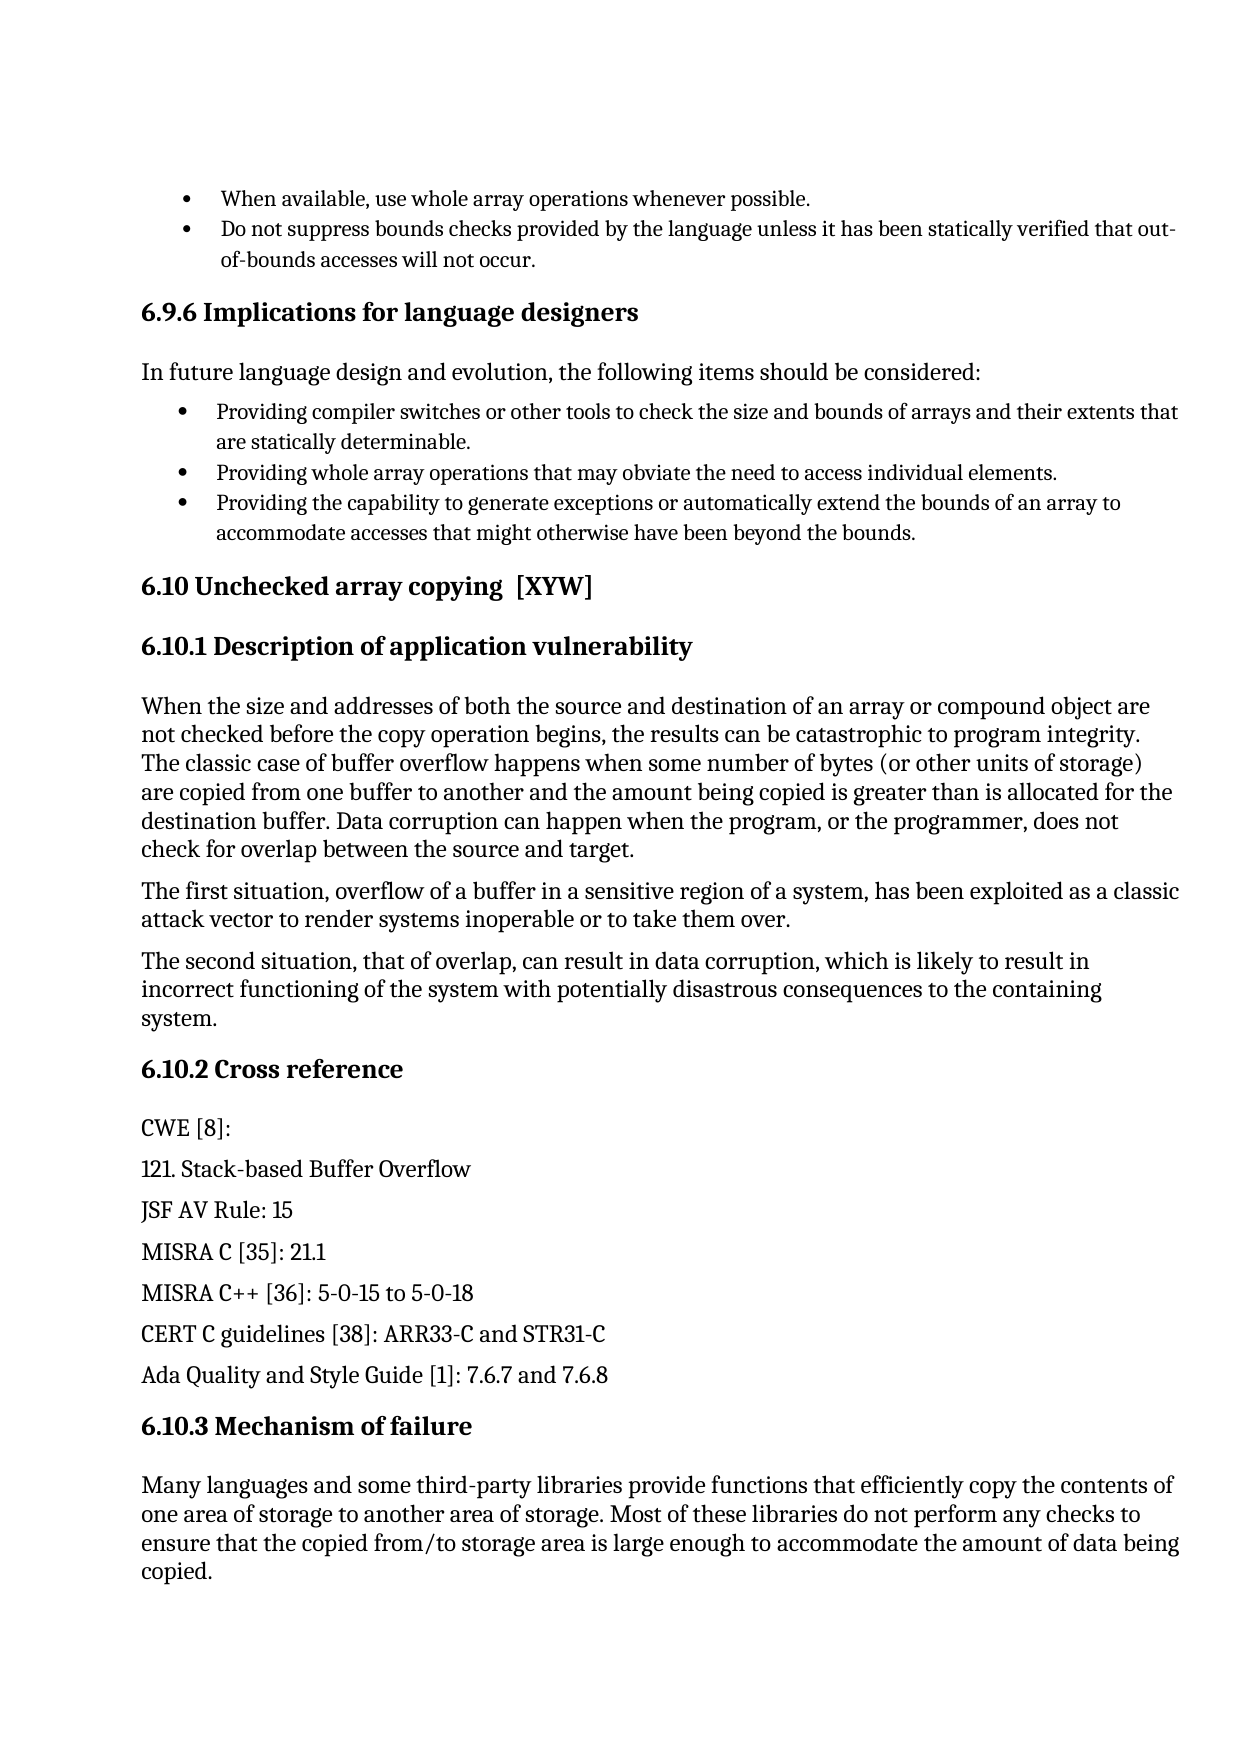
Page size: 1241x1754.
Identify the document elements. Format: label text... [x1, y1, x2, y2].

text JSF AV Rule: 15 [141, 1196, 1182, 1225]
subtitle 6.10.1 Description of application vulnerability [141, 631, 1182, 663]
list Providing the capability to generate exceptions or automatically extend the bounds of an array to accommodate accesses that might otherwise have been beyond the bounds. [178, 489, 1182, 546]
text MISRA C++ [36]: 5-0-15 to 5-0-18 [141, 1279, 1182, 1307]
text The second situation, that of overlap, can result in data corruption, which is likely to result in incorrect functioning of the system with potentially disastrous consequences to the containing system. [141, 947, 1182, 1033]
text In future language design and evolution, the following items should be considered: [141, 358, 1182, 386]
text 121. Stack-based Buffer Overflow [141, 1155, 1182, 1184]
list When available, use whole array operations whenever possible. [183, 186, 1182, 212]
text The first situation, overflow of a buffer in a sensitive region of a system, has been exploited as a classic attack vector to render systems inoperable or to take them over. [141, 877, 1182, 934]
list Do not suppress bounds checks provided by the language unless it has been statically verified that out-of-bounds accesses will not occur. [183, 216, 1182, 273]
text Ada Quality and Style Guide [1]: 7.6.7 and 7.6.8 [141, 1361, 1182, 1390]
text When the size and addresses of both the source and destination of an array or compound object are not checked before the copy operation begins, the results can be catastrophic to program integrity. The classic case of buffer overflow happens when some number of bytes (or other units of storage) are copied from one buffer to another and the amount being copied is greater than is allocated for the destination buffer. Data corruption can happen when the program, or the programmer, does not check for overlap between the source and target. [141, 692, 1182, 864]
text CERT C guidelines [38]: ARR33-C and STR31-C [141, 1320, 1182, 1349]
text Many languages and some third-party libraries provide functions that efficiently copy the contents of one area of storage to another area of storage. Most of these libraries do not perform any checks to ensure that the copied from/to storage area is large enough to accommodate the amount of data being copied. [141, 1471, 1182, 1586]
subtitle 6.9.6 Implications for language designers [141, 297, 1182, 329]
subtitle 6.10.2 Cross reference [141, 1054, 1182, 1085]
text CWE [8]: [141, 1114, 1182, 1142]
subtitle 6.10 Unchecked array copying [XYW] [141, 571, 1182, 602]
subtitle 6.10.3 Mechanism of failure [141, 1411, 1182, 1442]
text MISRA C [35]: 21.1 [141, 1237, 1182, 1266]
list Providing whole array operations that may obviate the need to access individual elements. [178, 459, 1182, 486]
list Providing compiler switches or other tools to check the size and bounds of arrays and their extents that are statically determinable. [178, 399, 1182, 455]
